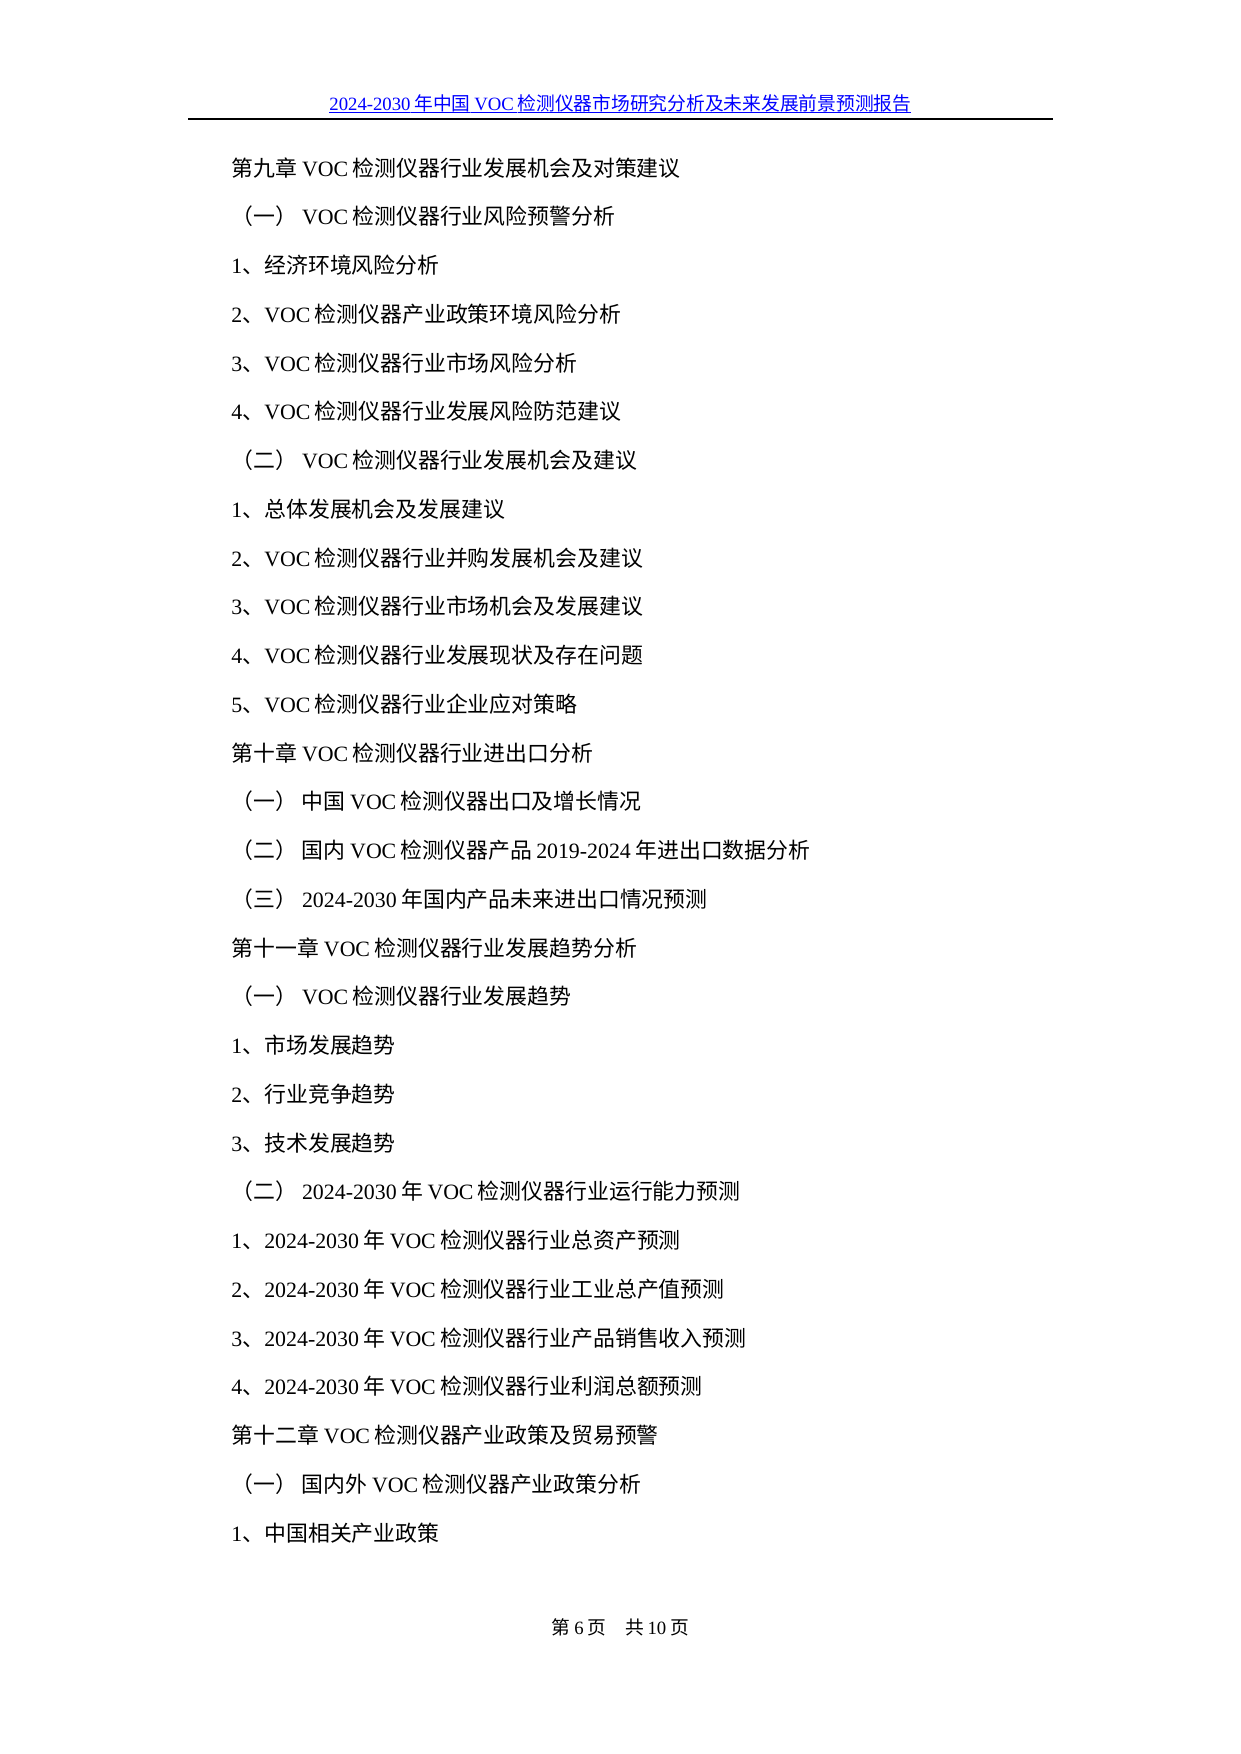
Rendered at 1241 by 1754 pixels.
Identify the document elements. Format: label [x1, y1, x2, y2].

text [187, 150, 1053, 1548]
